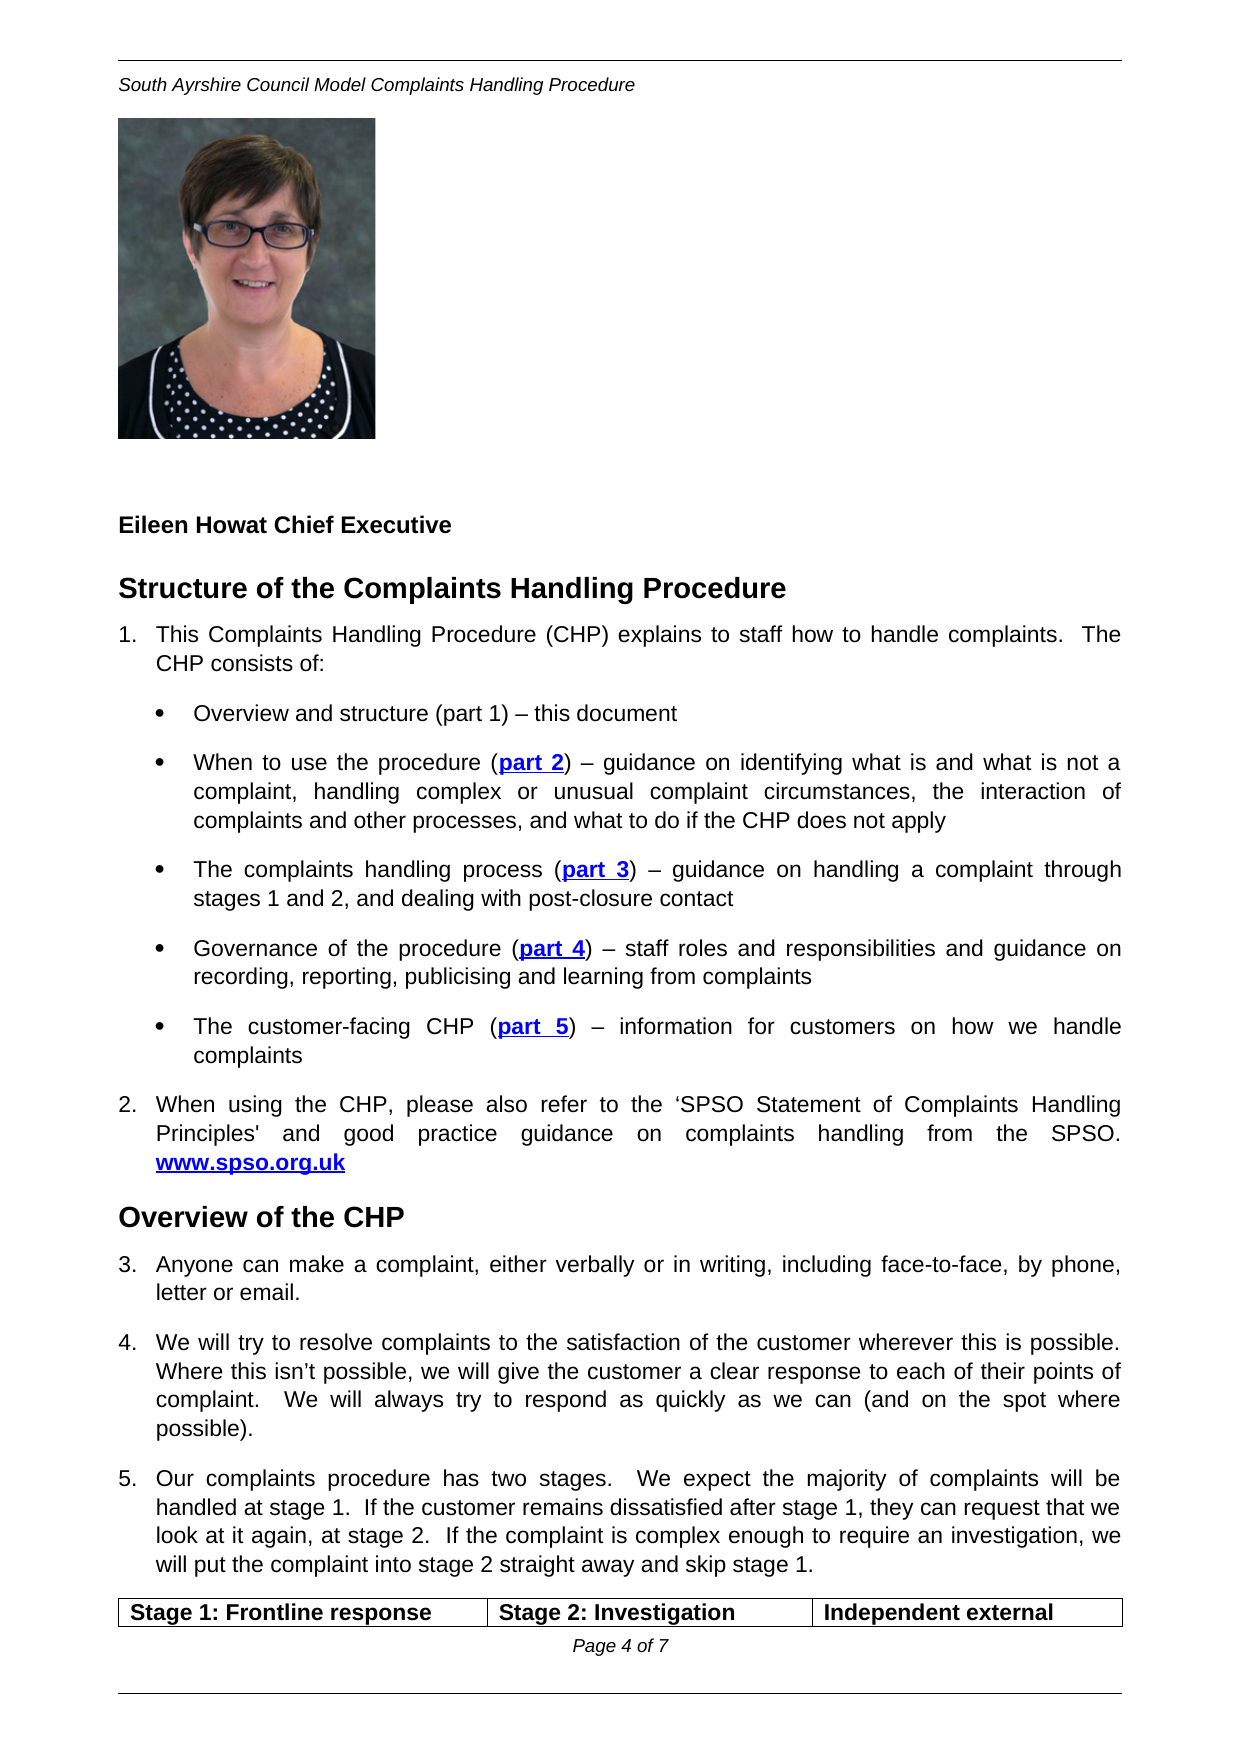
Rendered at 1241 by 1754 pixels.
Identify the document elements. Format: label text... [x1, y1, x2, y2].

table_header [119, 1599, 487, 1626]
list The customer-facing CHP (part 5) – information for customers on how we handle complaints [156, 1011, 1122, 1068]
list Our complaints procedure has two stages. We expect the majority of complaints will be handled at stage 1. If the customer remains dissatisfied after stage 1, they can request that we look at it again, at stage 2. If the complaint is complex enough to require an investigation, we will put the complaint into stage 2 straight away and skip stage 1. [118, 1462, 1122, 1577]
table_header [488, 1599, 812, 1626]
list This Complaints Handling Procedure (CHP) explains to staff how to handle complaints. The CHP consists of: [118, 619, 1122, 676]
list Governance of the procedure (part 4) – staff roles and responsibilities and guidance on recording, reporting, publicising and learning from complaints [156, 932, 1122, 990]
list Overview and structure (part 1) – this document [156, 697, 1122, 726]
list Anyone can make a complaint, either verbally or in writing, including face-to-face, by phone, letter or email. [118, 1248, 1122, 1306]
list We will try to resolve complaints to the satisfaction of the customer wherever this is possible. Where this isn’t possible, we will give the customer a clear response to each of their points of complaint. We will always try to respond as quickly as we can (and on the spot where possible). [118, 1327, 1122, 1442]
list When to use the procedure (part 2) – guidance on identifying what is and what is not a complaint, handling complex or unusual complaint circumstances, the interaction of complaints and other processes, and what to do if the CHP does not apply [156, 747, 1122, 833]
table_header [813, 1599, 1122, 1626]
subtitle Structure of the Complaints Handling Procedure [118, 571, 1122, 604]
list The complaints handling process (part 3) – guidance on handling a complaint through stages 1 and 2, and dealing with post-closure contact [156, 854, 1122, 911]
list When using the CHP, please also refer to the ‘SPSO Statement of Complaints Handling Principles' and good practice guidance on complaints handling from the SPSO. www.spso.org.uk [118, 1089, 1122, 1175]
subtitle Overview of the CHP [118, 1200, 1122, 1234]
text Eileen Howat Chief Executive [118, 511, 1122, 539]
